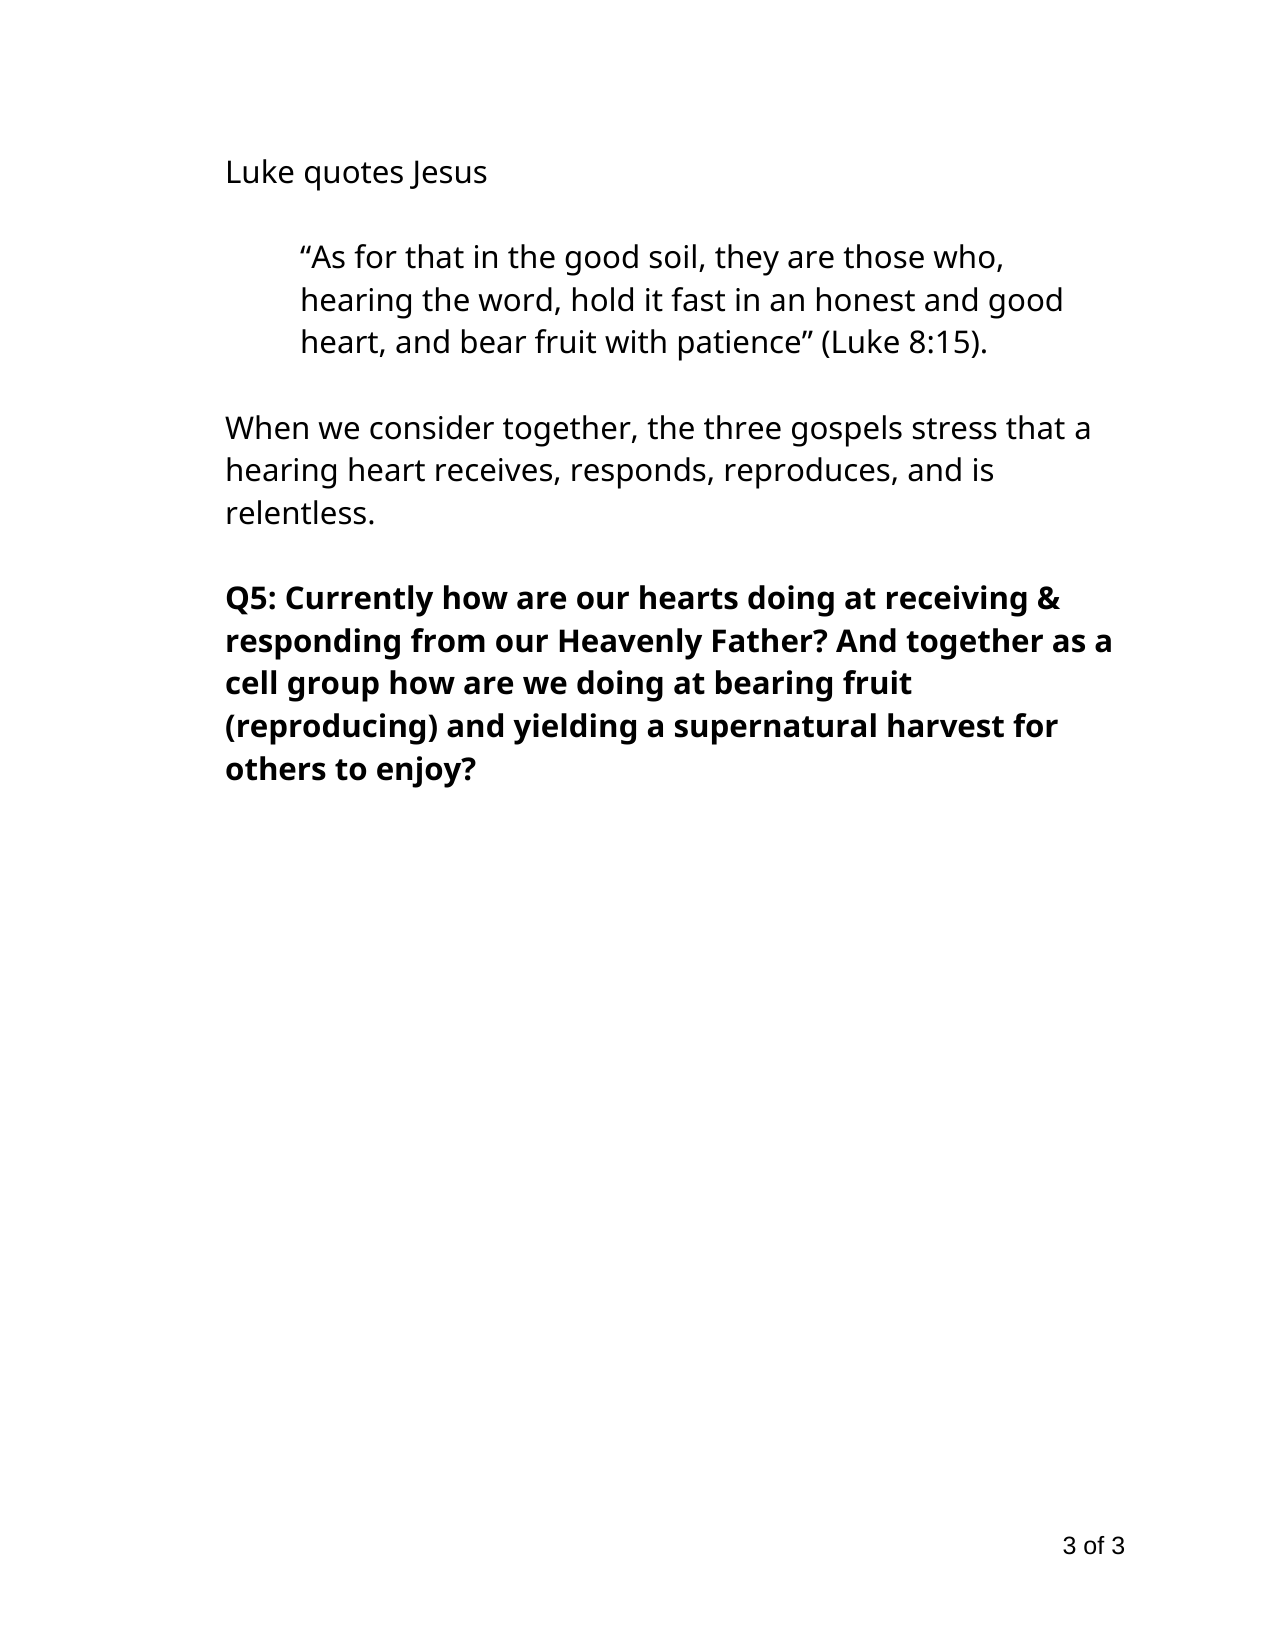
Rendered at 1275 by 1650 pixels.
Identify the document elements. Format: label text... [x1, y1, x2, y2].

text “As for that in the good soil, they are those who, hearing the word, hold it fast in an honest and good heart, and bear fruit with patience” (Luke 8:15). [300, 235, 1125, 363]
text Q5: Currently how are our hearts doing at receiving & responding from our Heavenly Father? And together as a cell group how are we doing at bearing fruit (reproducing) and yielding a supernatural harvest for others to enjoy? [225, 576, 1125, 789]
text When we consider together, the three gospels stress that a hearing heart receives, responds, reproduces, and is relentless. [225, 406, 1125, 533]
text Luke quotes Jesus [225, 150, 1125, 193]
